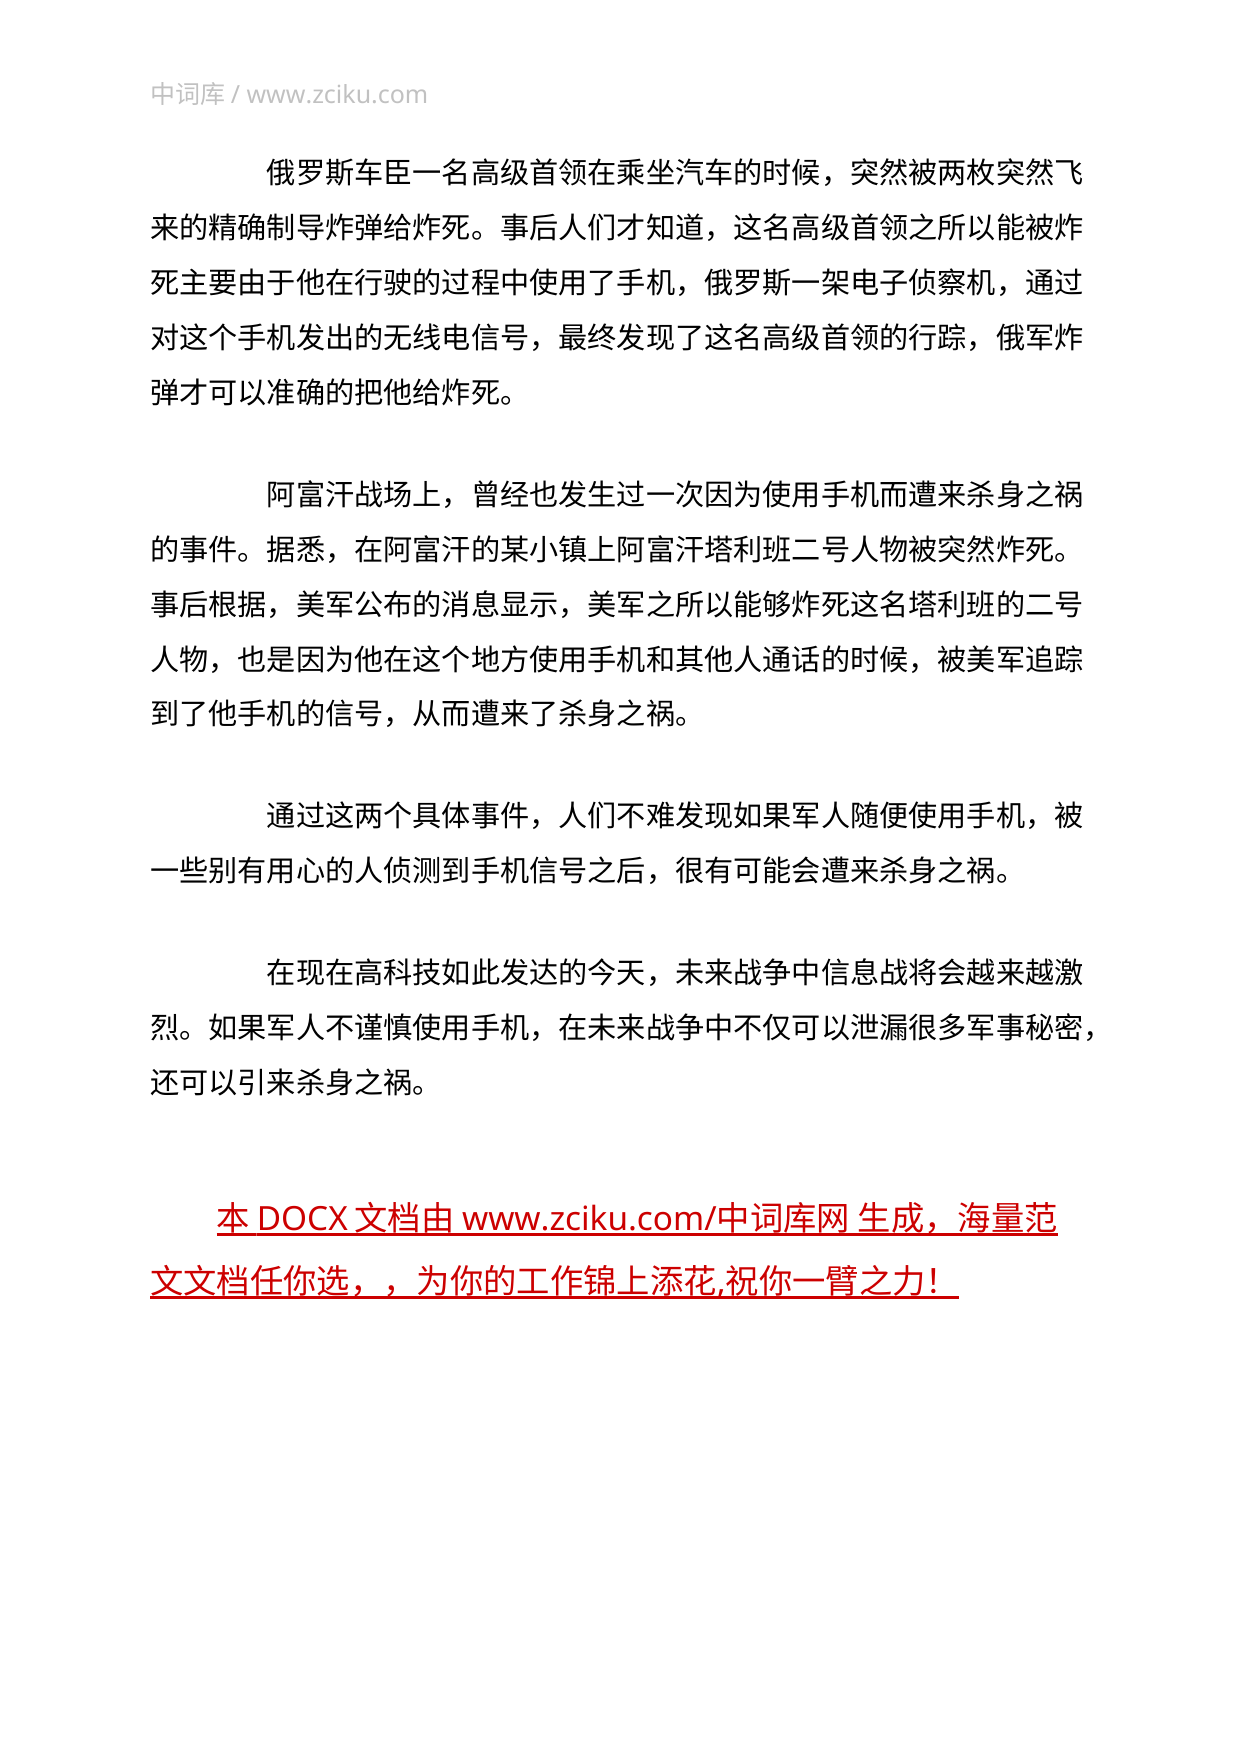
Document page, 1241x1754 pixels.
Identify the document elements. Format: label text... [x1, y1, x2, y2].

text 俄罗斯车臣一名高级首领在乘坐汽车的时候，突然被两枚突然飞来的精确制导炸弹给炸死。事后人们才知道，这名高级首领之所以能被炸死主要由于他在行驶的过程中使用了手机，俄罗斯一架电子侦察机，通过对这个手机发出的无线电信号，最终发现了这名高级首领的行踪，俄军炸弹才可以准确的把他给炸死。 [150, 150, 1090, 412]
text 在现在高科技如此发达的今天，未来战争中信息战将会越来越激烈。如果军人不谨慎使用手机，在未来战争中不仅可以泄漏很多军事秘密，还可以引来杀身之祸。 [150, 949, 1090, 1101]
text 阿富汗战场上，曾经也发生过一次因为使用手机而遭来杀身之祸的事件。据悉，在阿富汗的某小镇上阿富汗塔利班二号人物被突然炸死。事后根据，美军公布的消息显示，美军之所以能够炸死这名塔利班的二号人物，也是因为他在这个地方使用手机和其他人通话的时候，被美军追踪到了他手机的信号，从而遭来了杀身之祸。 [150, 471, 1090, 733]
text 本DOCX文档由 www.zciku.com/中词库网 生成，海量范文文档任你选，，为你的工作锦上添花,祝你一臂之力！ [150, 1192, 1090, 1303]
text 通过这两个具体事件，人们不难发现如果军人随便使用手机，被一些别有用心的人侦测到手机信号之后，很有可能会遭来杀身之祸。 [150, 793, 1090, 890]
